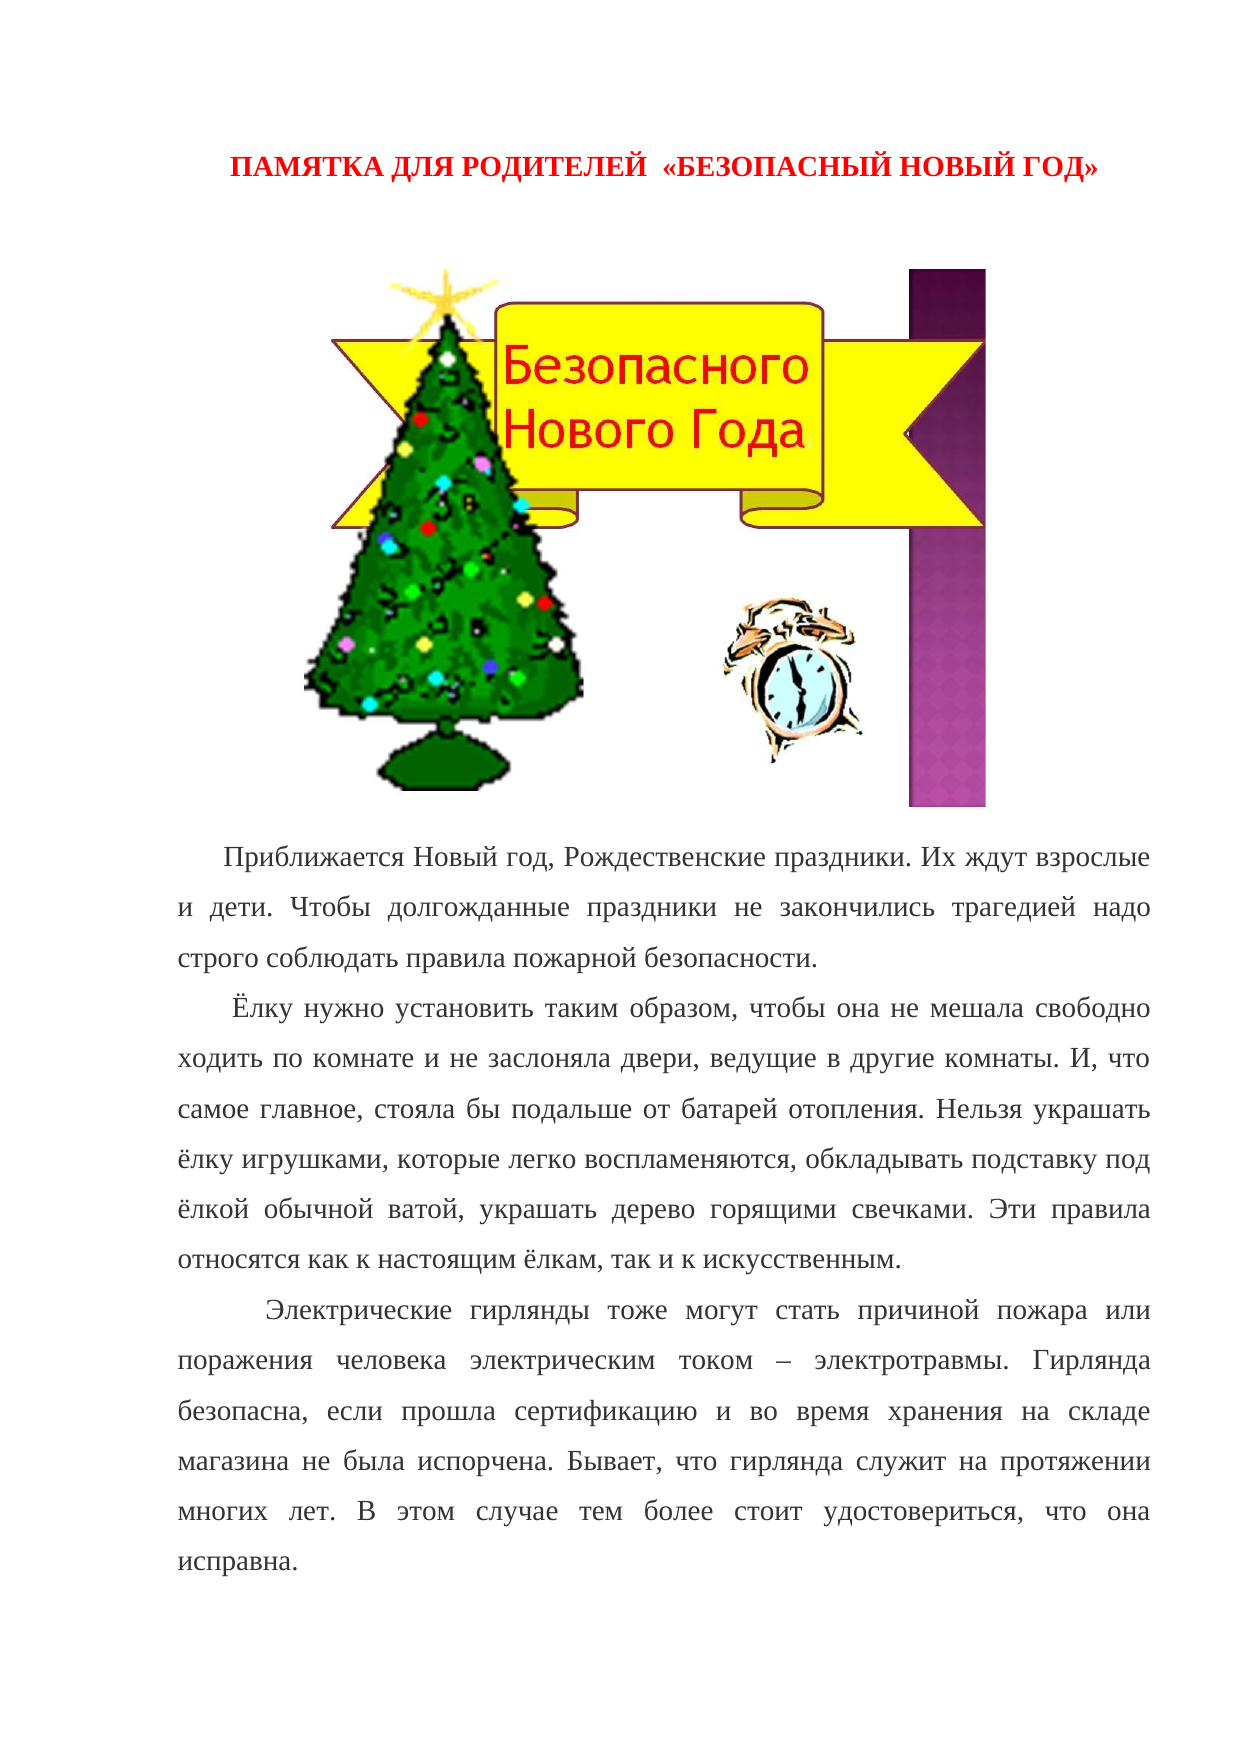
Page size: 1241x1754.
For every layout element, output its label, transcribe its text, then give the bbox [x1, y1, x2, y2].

text Приближается Новый год, Рождественские праздники. Их ждут взрослые и дети. Чтобы долгожданные праздники не закончились трагедией надо строго соблюдать правила пожарной безопасности. [177, 839, 1152, 973]
picture [270, 269, 986, 807]
text ПАМЯТКА ДЛЯ РОДИТЕЛЕЙ «БЕЗОПАСНЫЙ НОВЫЙ ГОД» [177, 140, 1152, 183]
text Ёлку нужно установить таким образом, чтобы она не мешала свободно ходить по комнате и не заслоняла двери, ведущие в другие комнаты. И, что самое главное, стояла бы подальше от батарей отопления. Нельзя украшать ёлку игрушками, которые легко воспламеняются, обкладывать подставку под ёлкой обычной ватой, украшать дерево горящими свечками. Эти правила относятся как к настоящим ёлкам, так и к искусственным. [177, 990, 1152, 1275]
text Электрические гирлянды тоже могут стать причиной пожара или поражения человека электрическим током – электротравмы. Гирлянда безопасна, если прошла сертификацию и во время хранения на складе магазина не была испорчена. Бывает, что гирлянда служит на протяжении многих лет. В этом случае тем более стоит удостовериться, что она исправна. [177, 1292, 1152, 1577]
